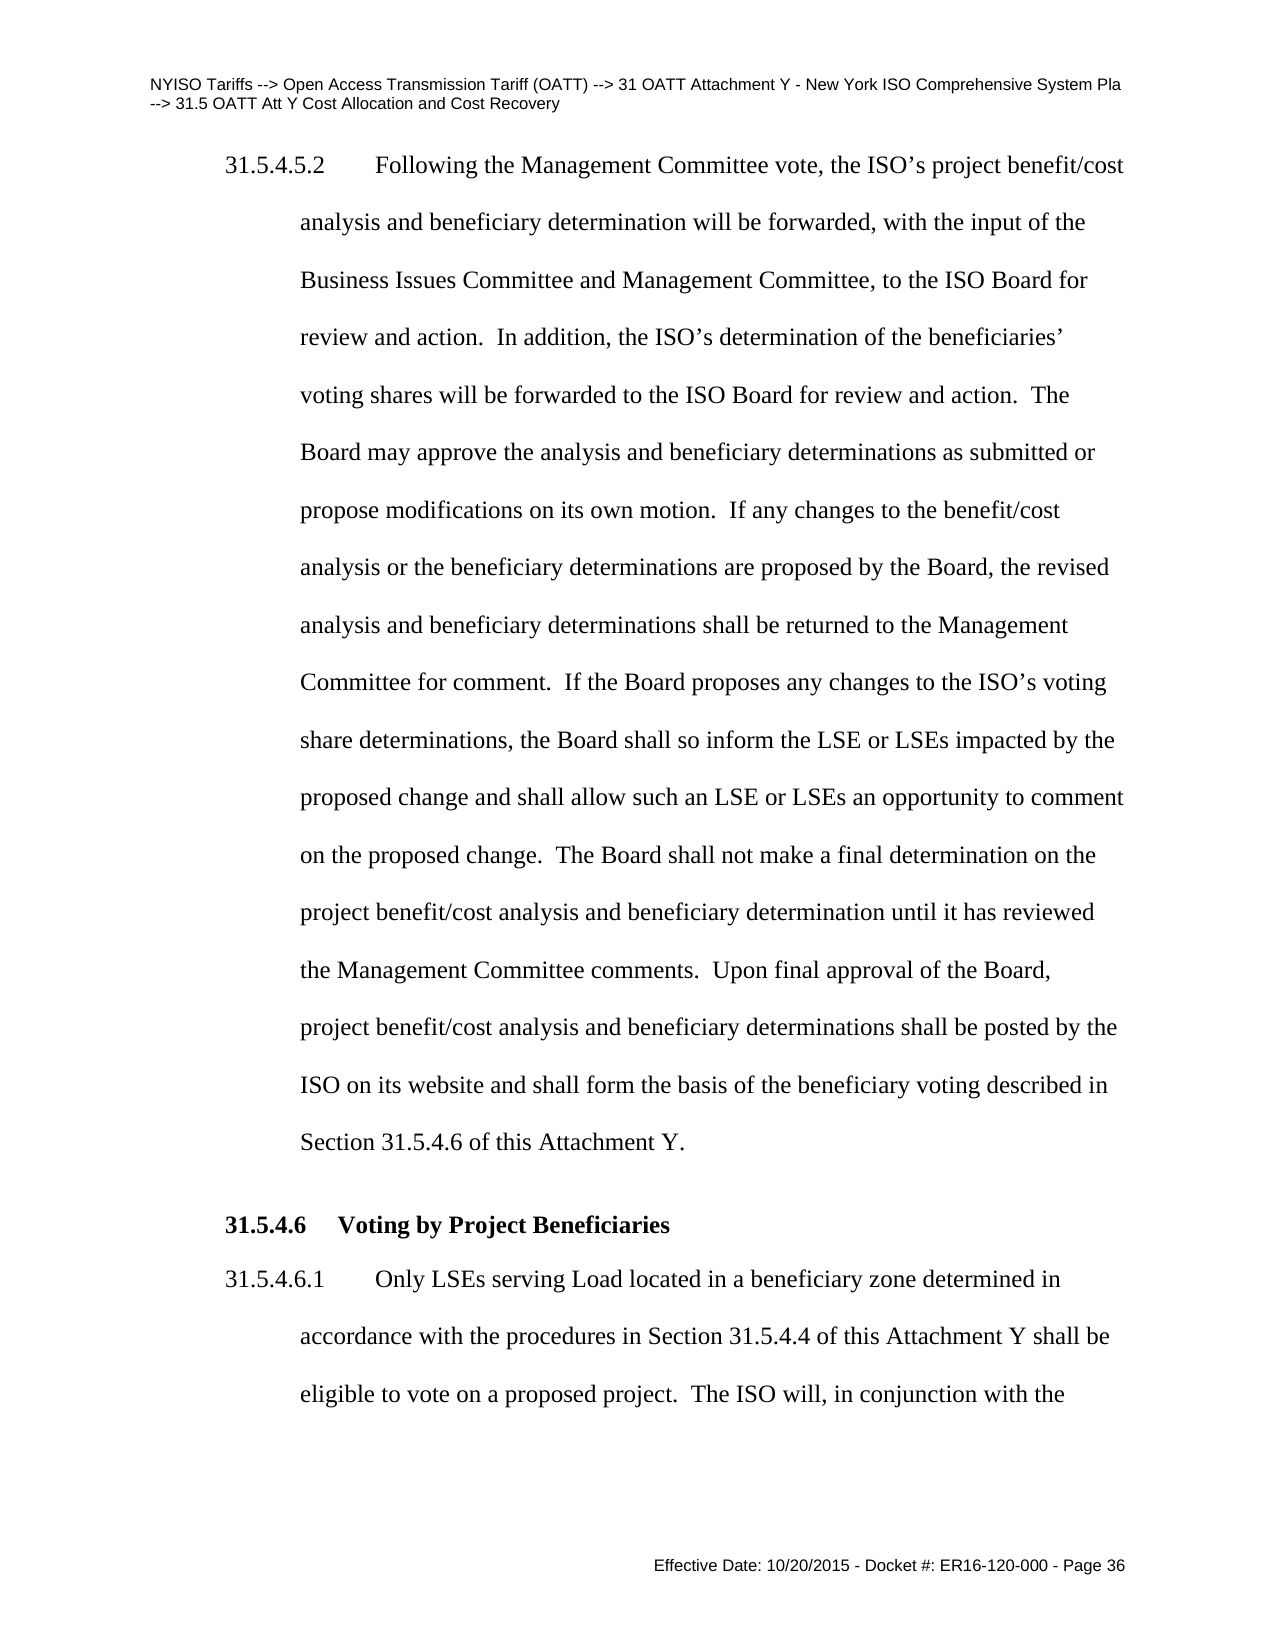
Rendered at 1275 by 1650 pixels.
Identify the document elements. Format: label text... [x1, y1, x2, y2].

subtitle 31.5.4.6 Voting by Project Beneficiaries [225, 1210, 1125, 1239]
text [225, 1264, 1125, 1407]
text 31.5.4.5.2 Following the Management Committee vote, the ISO’s project benefit/cost analysis and beneficiary determination will be forwarded, with the input of the Business Issues Committee and Management Committee, to the ISO Board for review and action. In addition, the ISO’s determination of the beneficiaries’ voting shares will be forwarded to the ISO Board for review and action. The Board may approve the analysis and beneficiary determinations as submitted or propose modifications on its own motion. If any changes to the benefit/cost analysis or the beneficiary determinations are proposed by the Board, the revised analysis and beneficiary determinations shall be returned to the Management Committee for comment. If the Board proposes any changes to the ISO’s voting share determinations, the Board shall so inform the LSE or LSEs impacted by the proposed change and shall allow such an LSE or LSEs an opportunity to comment on the proposed change. The Board shall not make a final determination on the project benefit/cost analysis and beneficiary determination until it has reviewed the Management Committee comments. Upon final approval of the Board, project benefit/cost analysis and beneficiary determinations shall be posted by the ISO on its website and shall form the basis of the beneficiary voting described in Section 31.5.4.6 of this Attachment Y. [225, 150, 1125, 1156]
